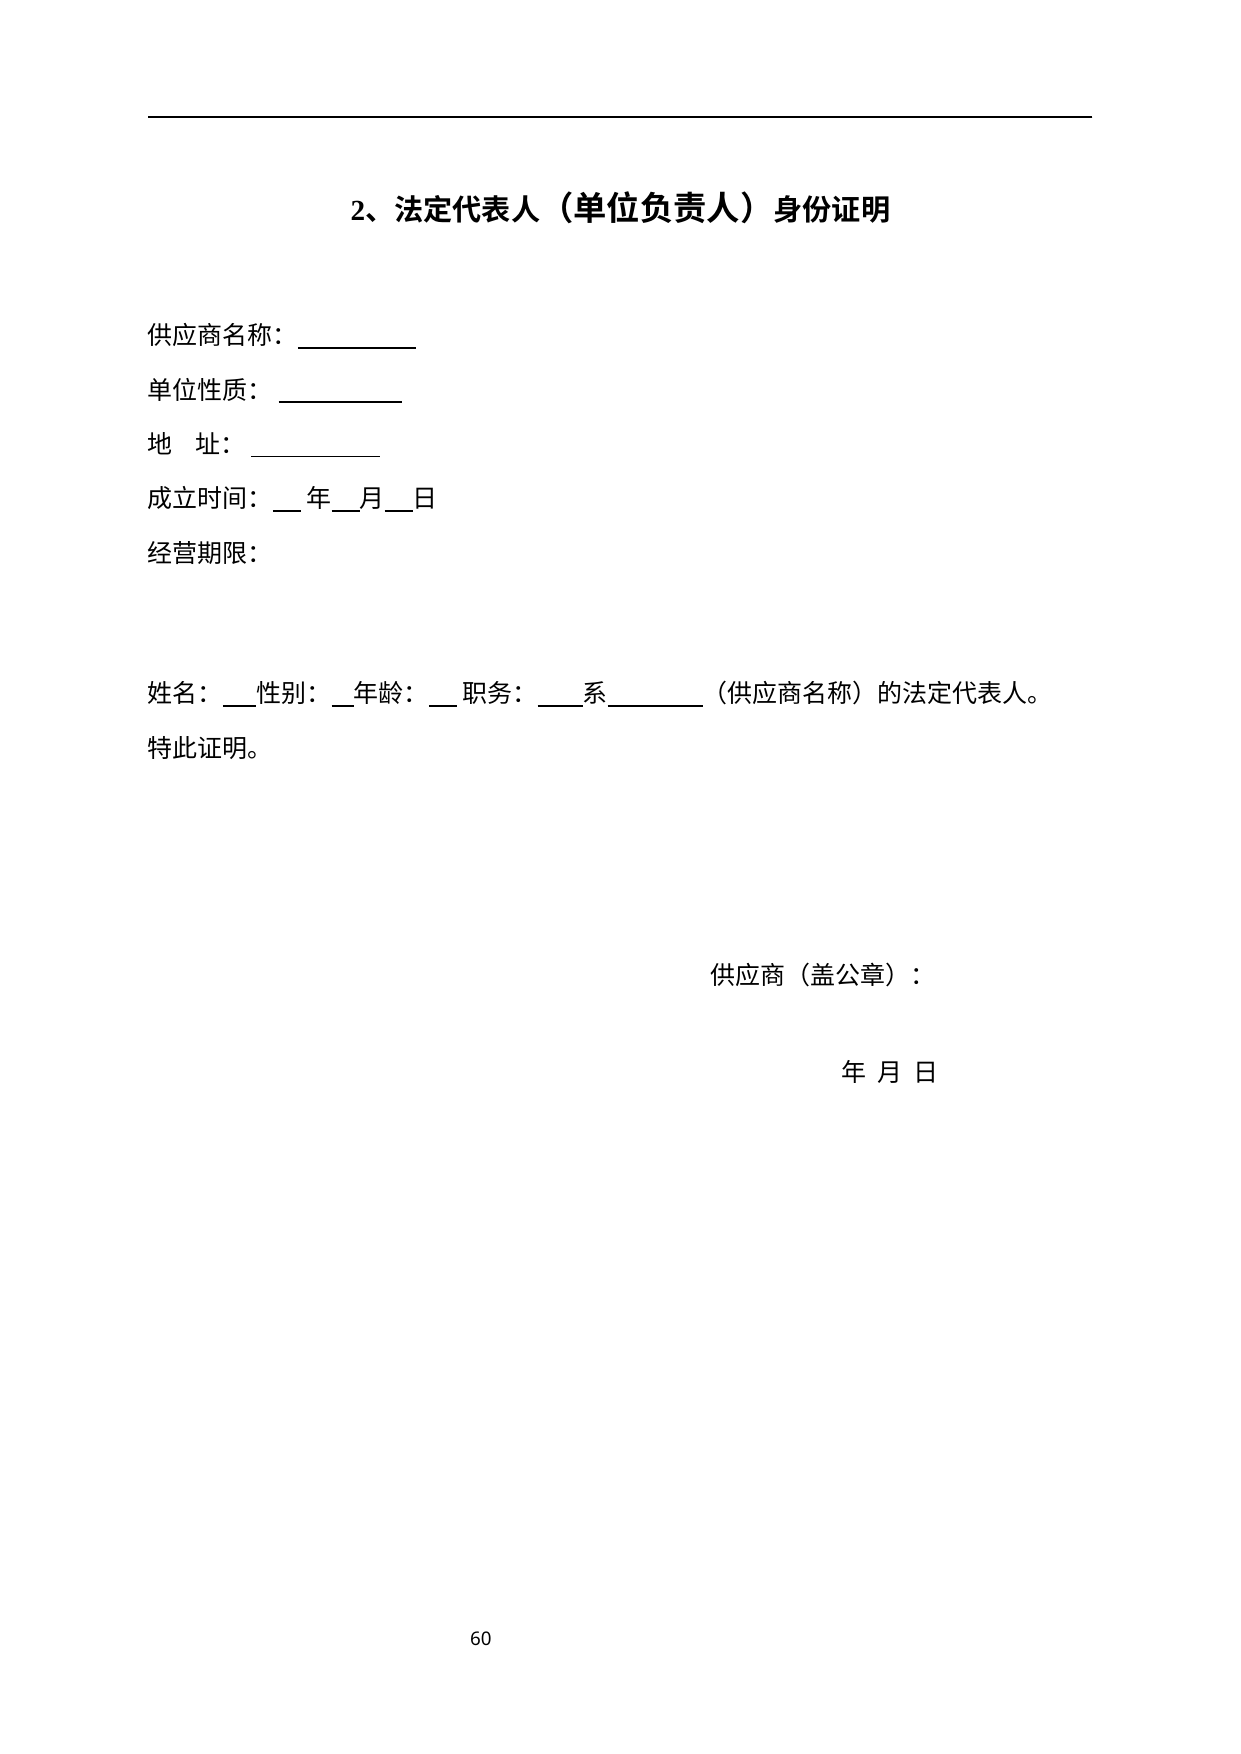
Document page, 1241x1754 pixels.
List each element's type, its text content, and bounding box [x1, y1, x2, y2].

text 地 址： [148, 424, 1092, 461]
text 2、法定代表人（单位负责人）身份证明 [148, 181, 1092, 229]
text 特此证明。 [148, 728, 1092, 764]
text 供应商名称： [148, 316, 1092, 352]
text 供应商（盖公章）： [710, 955, 1092, 991]
text 经营期限： [148, 533, 1092, 569]
text 成立时间： 年 月 日 [148, 479, 1092, 515]
text 年 月 日 [841, 1053, 1092, 1089]
text 姓名： 性别： 年龄： 职务： 系 （供应商名称）的法定代表人。 [148, 674, 1092, 710]
text 单位性质： [148, 370, 1092, 406]
